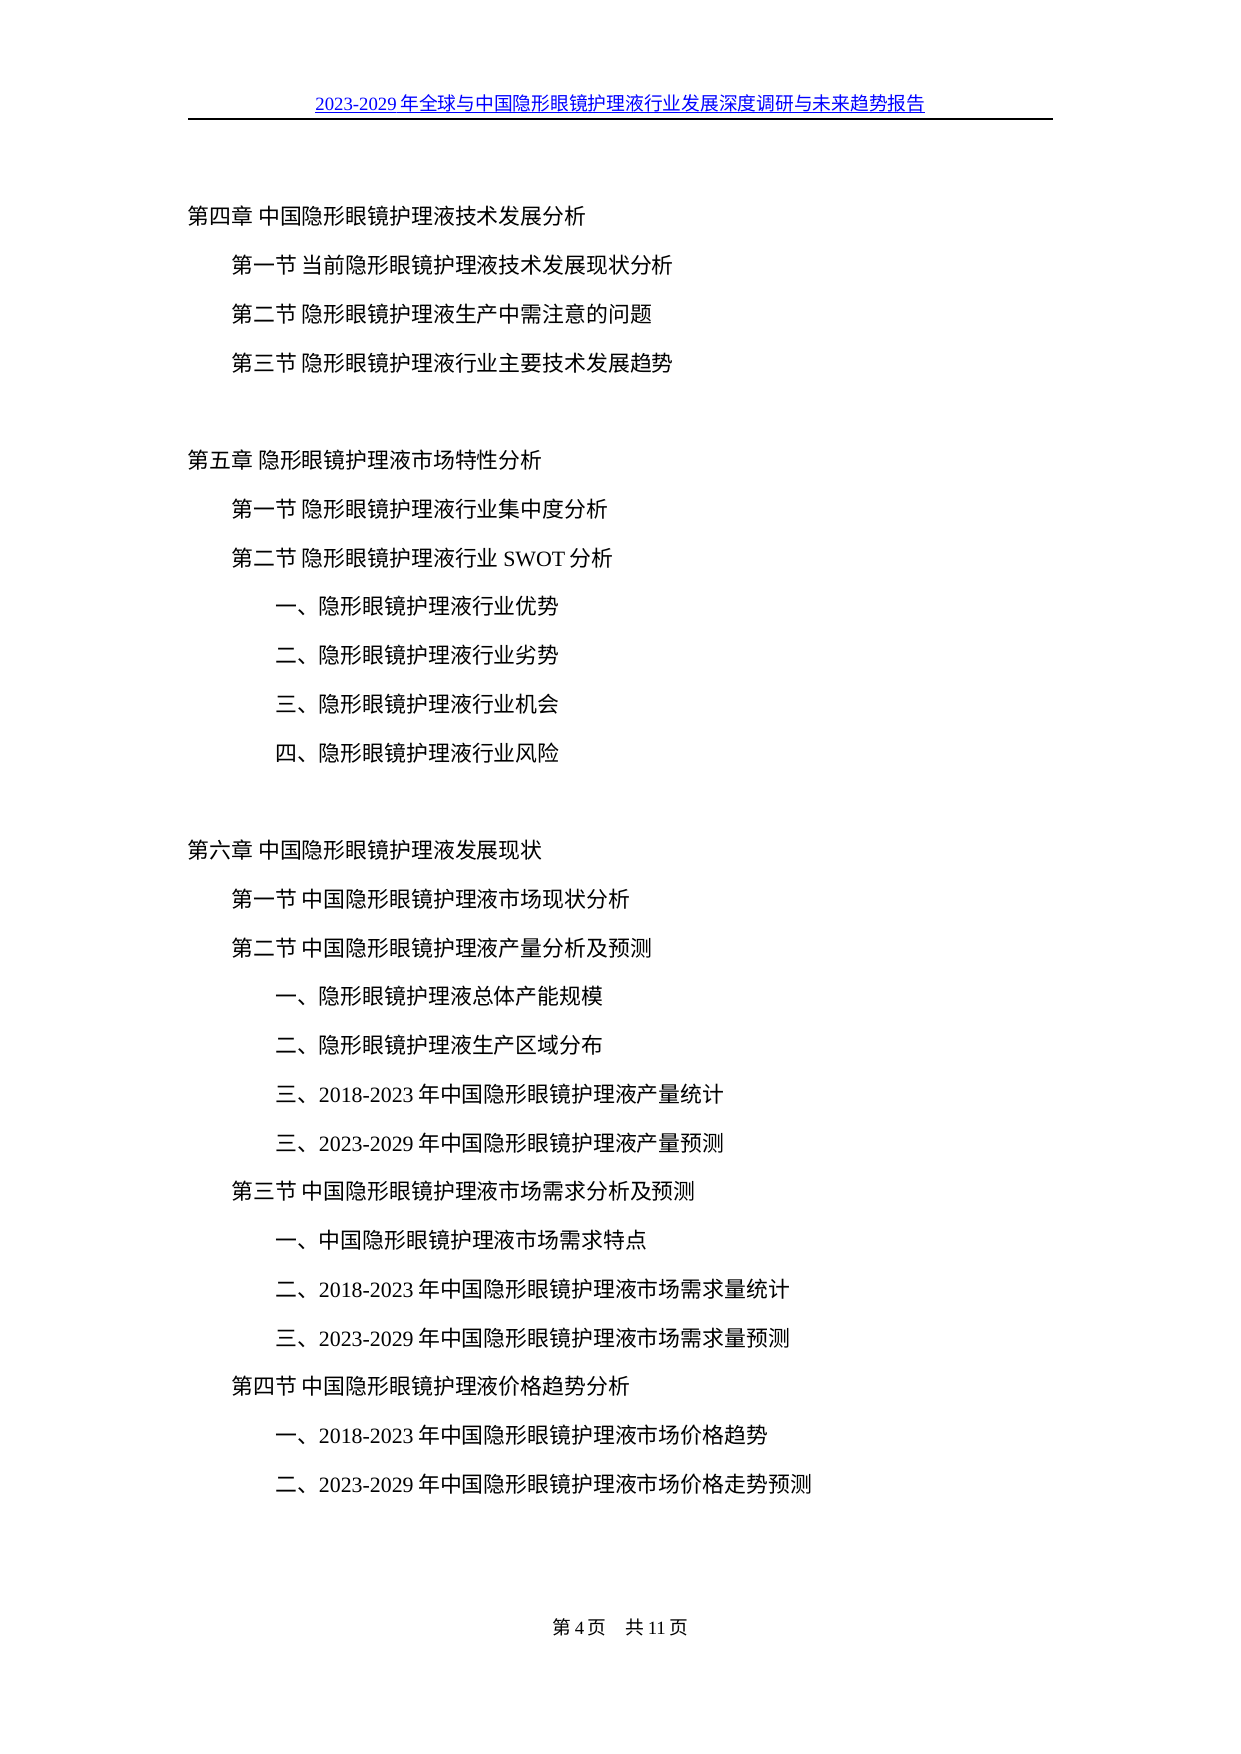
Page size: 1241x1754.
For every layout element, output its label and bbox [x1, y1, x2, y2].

text [187, 150, 1053, 1499]
